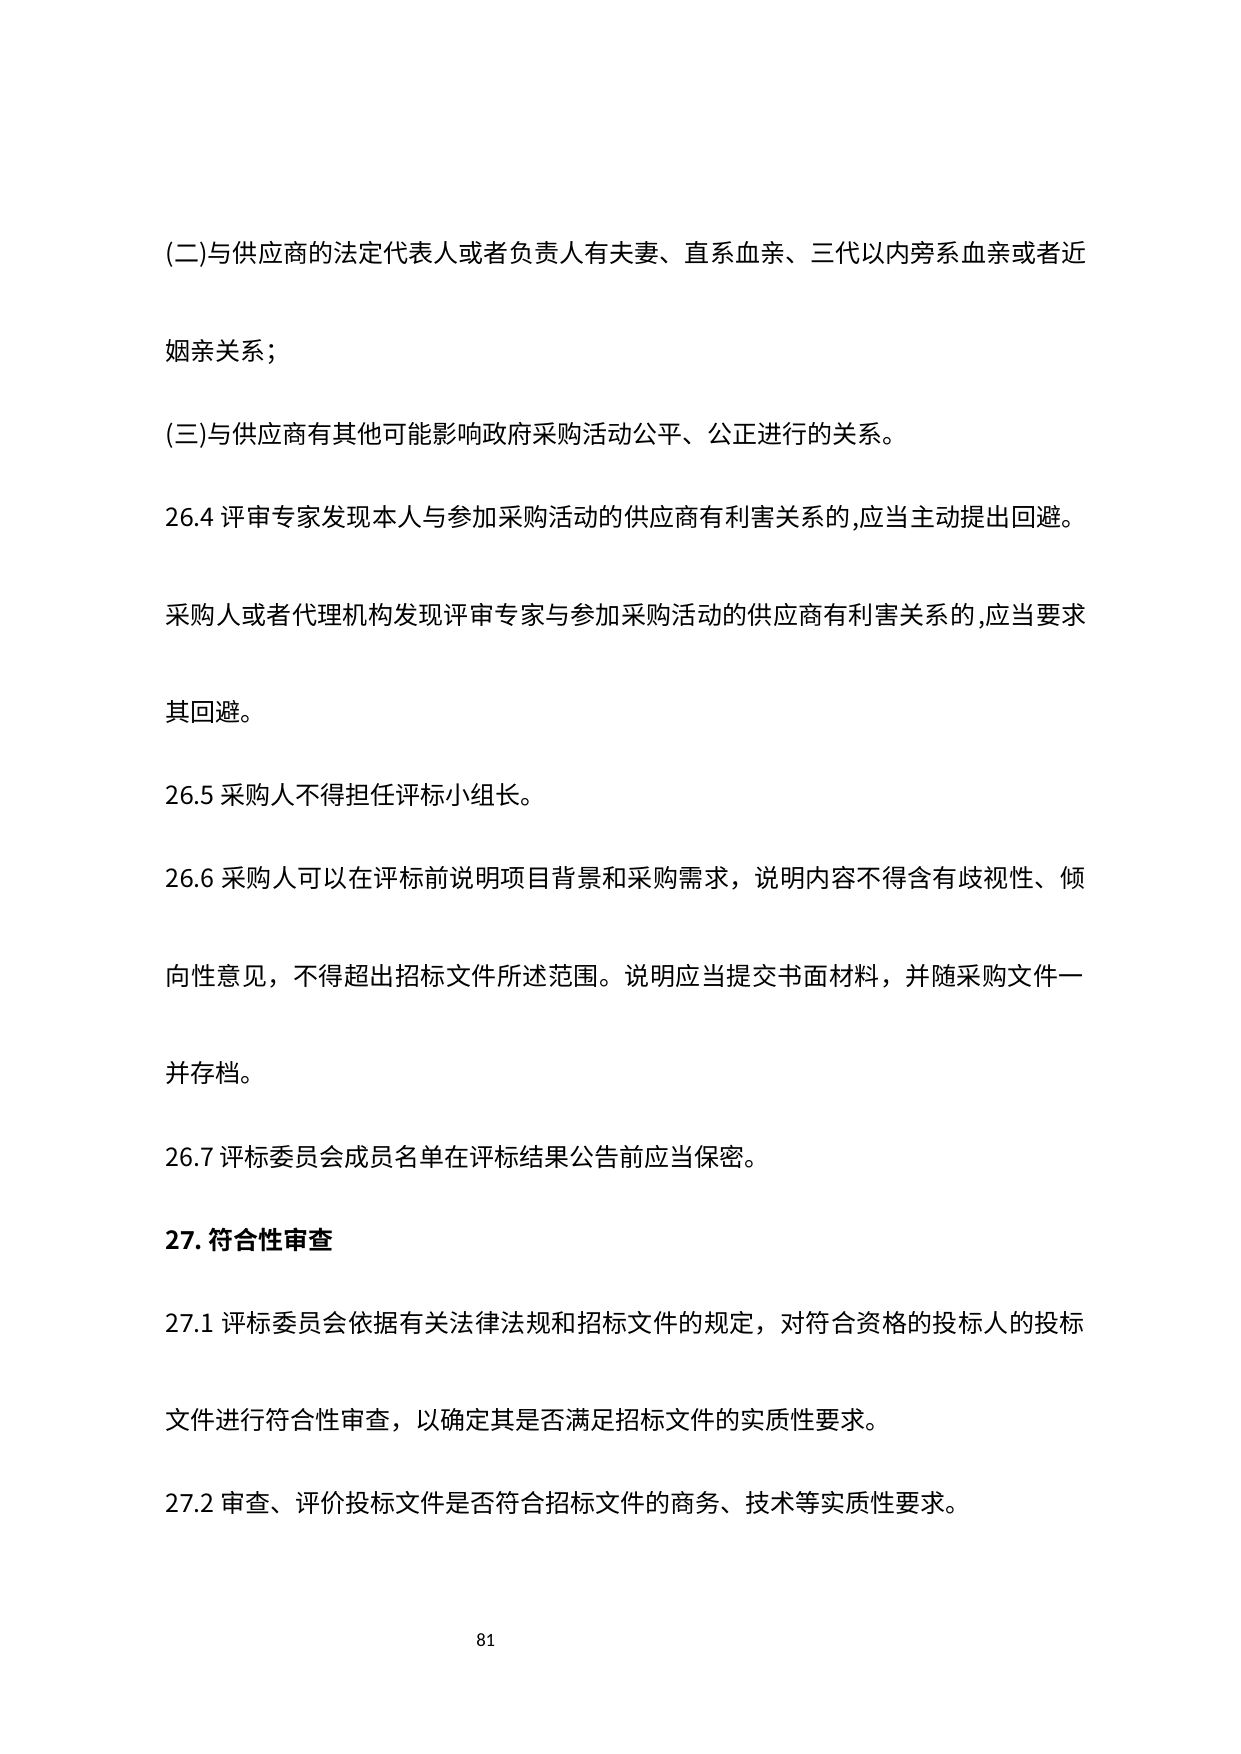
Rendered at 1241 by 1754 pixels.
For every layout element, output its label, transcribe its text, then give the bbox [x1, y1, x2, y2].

text 27. 符合性审查 [165, 1206, 1087, 1271]
text 27.2 审查、评价投标文件是否符合招标文件的商务、技术等实质性要求。 [165, 1469, 1087, 1534]
text 26.4 评审专家发现本人与参加采购活动的供应商有利害关系的,应当主动提出回避。采购人或者代理机构发现评审专家与参加采购活动的供应商有利害关系的,应当要求其回避。 [165, 483, 1087, 743]
text 26.6 采购人可以在评标前说明项目背景和采购需求，说明内容不得含有歧视性、倾向性意见，不得超出招标文件所述范围。说明应当提交书面材料，并随采购文件一并存档。 [165, 844, 1087, 1104]
text (三)与供应商有其他可能影响政府采购活动公平、公正进行的关系。 [165, 400, 1087, 465]
text 26.5 采购人不得担任评标小组长。 [165, 761, 1087, 826]
text 26.7 评标委员会成员名单在评标结果公告前应当保密。 [165, 1123, 1087, 1188]
text 27.1 评标委员会依据有关法律法规和招标文件的规定，对符合资格的投标人的投标文件进行符合性审查，以确定其是否满足招标文件的实质性要求。 [165, 1289, 1087, 1451]
text (二)与供应商的法定代表人或者负责人有夫妻、直系血亲、三代以内旁系血亲或者近姻亲关系； [165, 219, 1087, 382]
